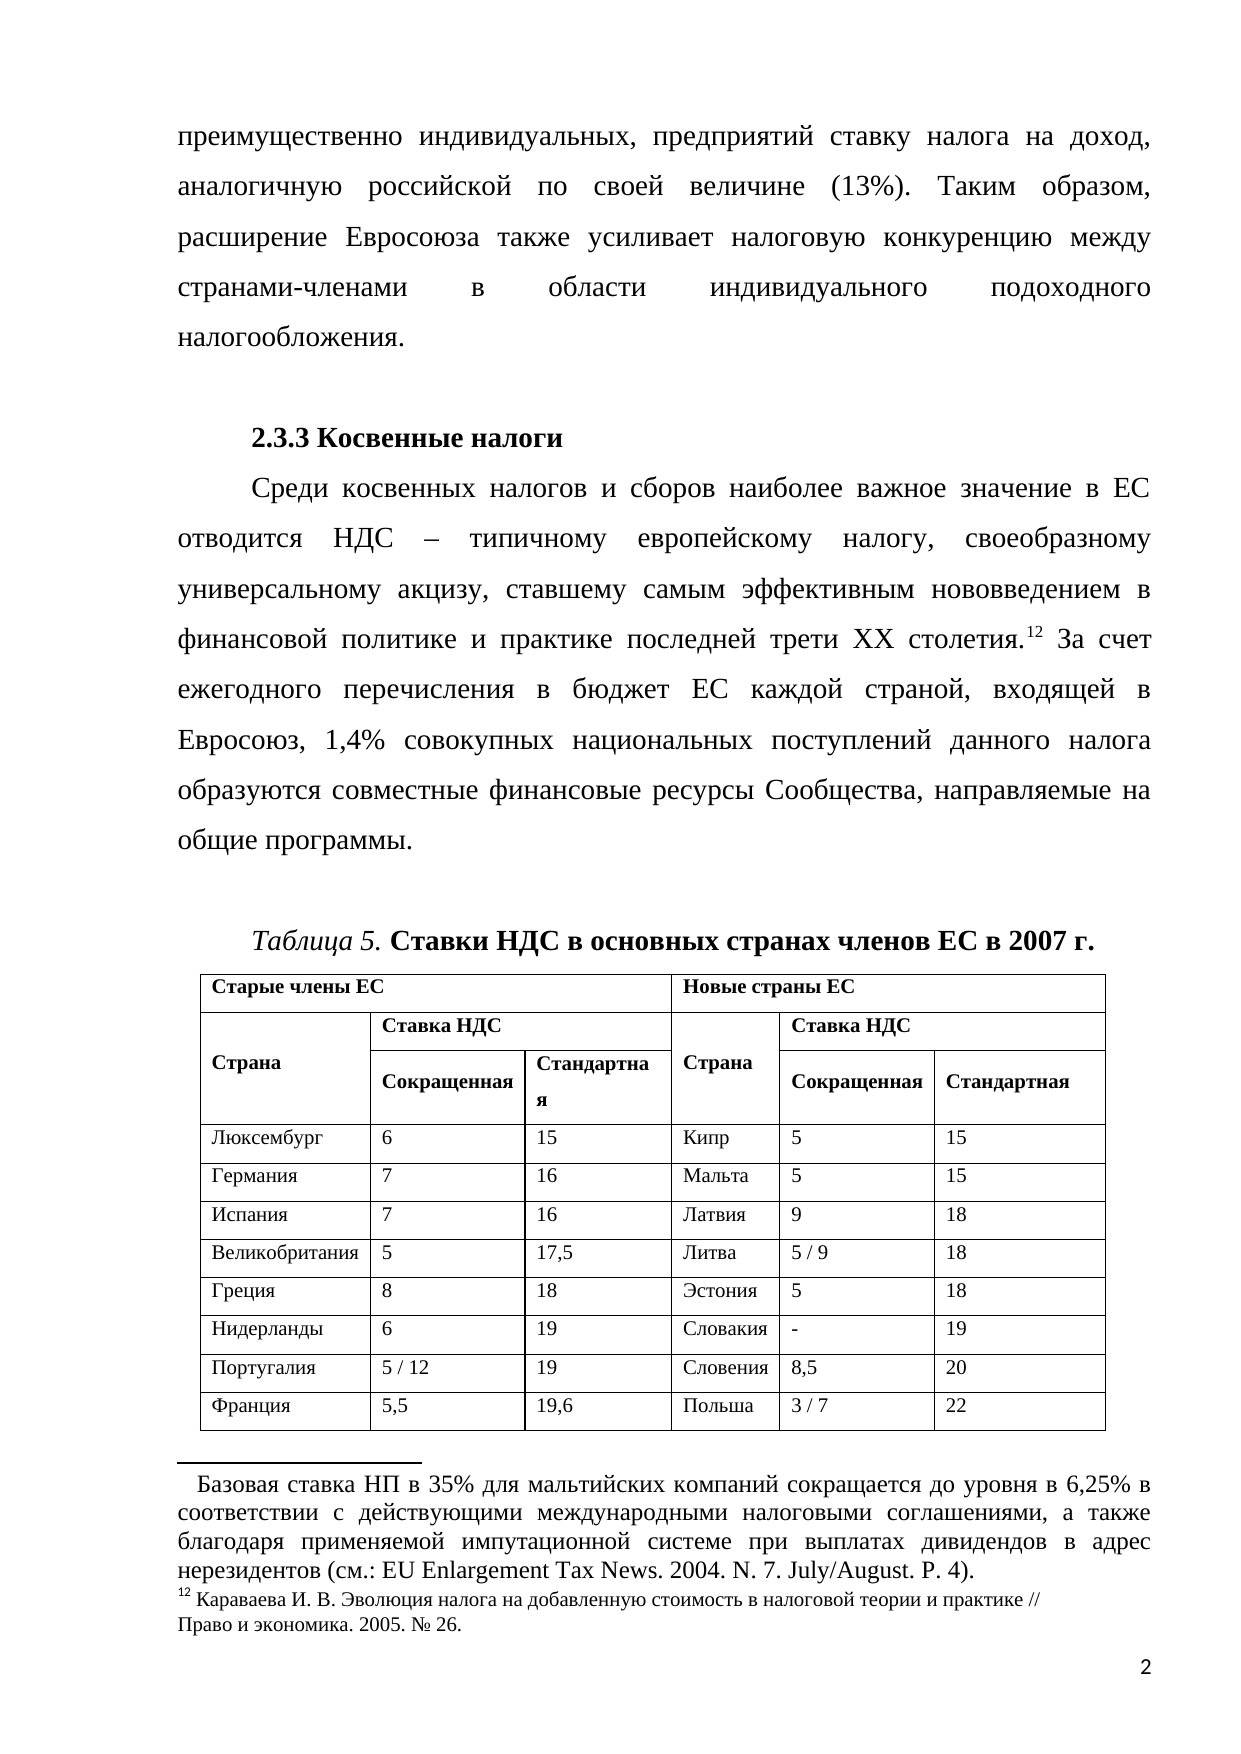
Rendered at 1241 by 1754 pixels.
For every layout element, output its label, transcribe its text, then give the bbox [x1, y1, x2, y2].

table_cell 6 [371, 1316, 524, 1353]
text 2.3.3 Косвенные налоги [177, 420, 1152, 453]
table_cell Сокращенная [780, 1051, 934, 1124]
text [177, 118, 1152, 353]
table_cell 22 [935, 1393, 1105, 1430]
table_cell 5 / 12 [371, 1355, 524, 1392]
table_cell 5 / 9 [780, 1240, 934, 1277]
table_cell Нидерланды [201, 1316, 370, 1353]
table_cell 5 [780, 1125, 934, 1162]
table_cell Греция [201, 1278, 370, 1315]
table_header Новые страны ЕС [672, 975, 1105, 1012]
table_cell 8 [371, 1278, 524, 1315]
table_cell Эстония [672, 1278, 779, 1315]
table_cell 15 [526, 1125, 671, 1162]
table_header Старые члены ЕС [201, 975, 671, 1012]
table_cell 20 [935, 1355, 1105, 1392]
table_cell 15 [935, 1164, 1105, 1201]
table_cell 8,5 [780, 1355, 934, 1392]
text Среди косвенных налогов и сборов наиболее важное значение в ЕС отводится НДС – типичному европейскому налогу, своеобразному универсальному акцизу, ставшему самым эффективным нововведением в финансовой политике и практике последней трети ХХ столетия. За счет ежегодного перечисления в бюджет ЕС каждой страной, входящей в Евросоюз, 1,4% совокупных национальных поступлений данного налога образуются совместные финансовые ресурсы Сообщества, направляемые на общие программы. [177, 470, 1152, 856]
table_cell 18 [935, 1240, 1105, 1277]
table_cell 16 [526, 1202, 671, 1239]
table_cell 18 [526, 1278, 671, 1315]
table_cell 5,5 [371, 1393, 524, 1430]
table_cell Мальта [672, 1164, 779, 1201]
table_cell Испания [201, 1202, 370, 1239]
table_cell Великобритания [201, 1240, 370, 1277]
table_cell Стандартная [526, 1051, 671, 1124]
table_cell 19 [935, 1316, 1105, 1353]
table_cell Словения [672, 1355, 779, 1392]
table_cell Словакия [672, 1316, 779, 1353]
table_cell 3 / 7 [780, 1393, 934, 1430]
table_cell 9 [780, 1202, 934, 1239]
table_cell Страна [201, 1013, 370, 1124]
table_cell Франция [201, 1393, 370, 1430]
table_cell 5 [780, 1278, 934, 1315]
text Таблица 5. Ставки НДС в основных странах членов ЕС в 2007 г. [177, 923, 1152, 957]
table_cell 19 [526, 1355, 671, 1392]
table_cell - [780, 1316, 934, 1353]
table_cell 7 [371, 1164, 524, 1201]
table_cell 18 [935, 1202, 1105, 1239]
table_cell 19 [526, 1316, 671, 1353]
table_cell 5 [371, 1240, 524, 1277]
table_cell Ставка НДС [371, 1013, 671, 1050]
table_cell 17,5 [526, 1240, 671, 1277]
table_cell 15 [935, 1125, 1105, 1162]
table_cell 19,6 [526, 1393, 671, 1430]
table_cell Польша [672, 1393, 779, 1430]
table_cell 5 [780, 1164, 934, 1201]
table_cell Латвия [672, 1202, 779, 1239]
table_cell Португалия [201, 1355, 370, 1392]
table_cell 6 [371, 1125, 524, 1162]
table_cell Ставка НДС [780, 1013, 1105, 1050]
table_cell Люксембург [201, 1125, 370, 1162]
table_cell 18 [935, 1278, 1105, 1315]
table_cell 7 [371, 1202, 524, 1239]
table_cell Литва [672, 1240, 779, 1277]
table_cell Страна [672, 1013, 779, 1124]
table_cell 16 [526, 1164, 671, 1201]
table_cell Сокращенная [371, 1051, 524, 1124]
table_cell Германия [201, 1164, 370, 1201]
table_cell Стандартная [935, 1051, 1105, 1124]
table_cell Кипр [672, 1125, 779, 1162]
